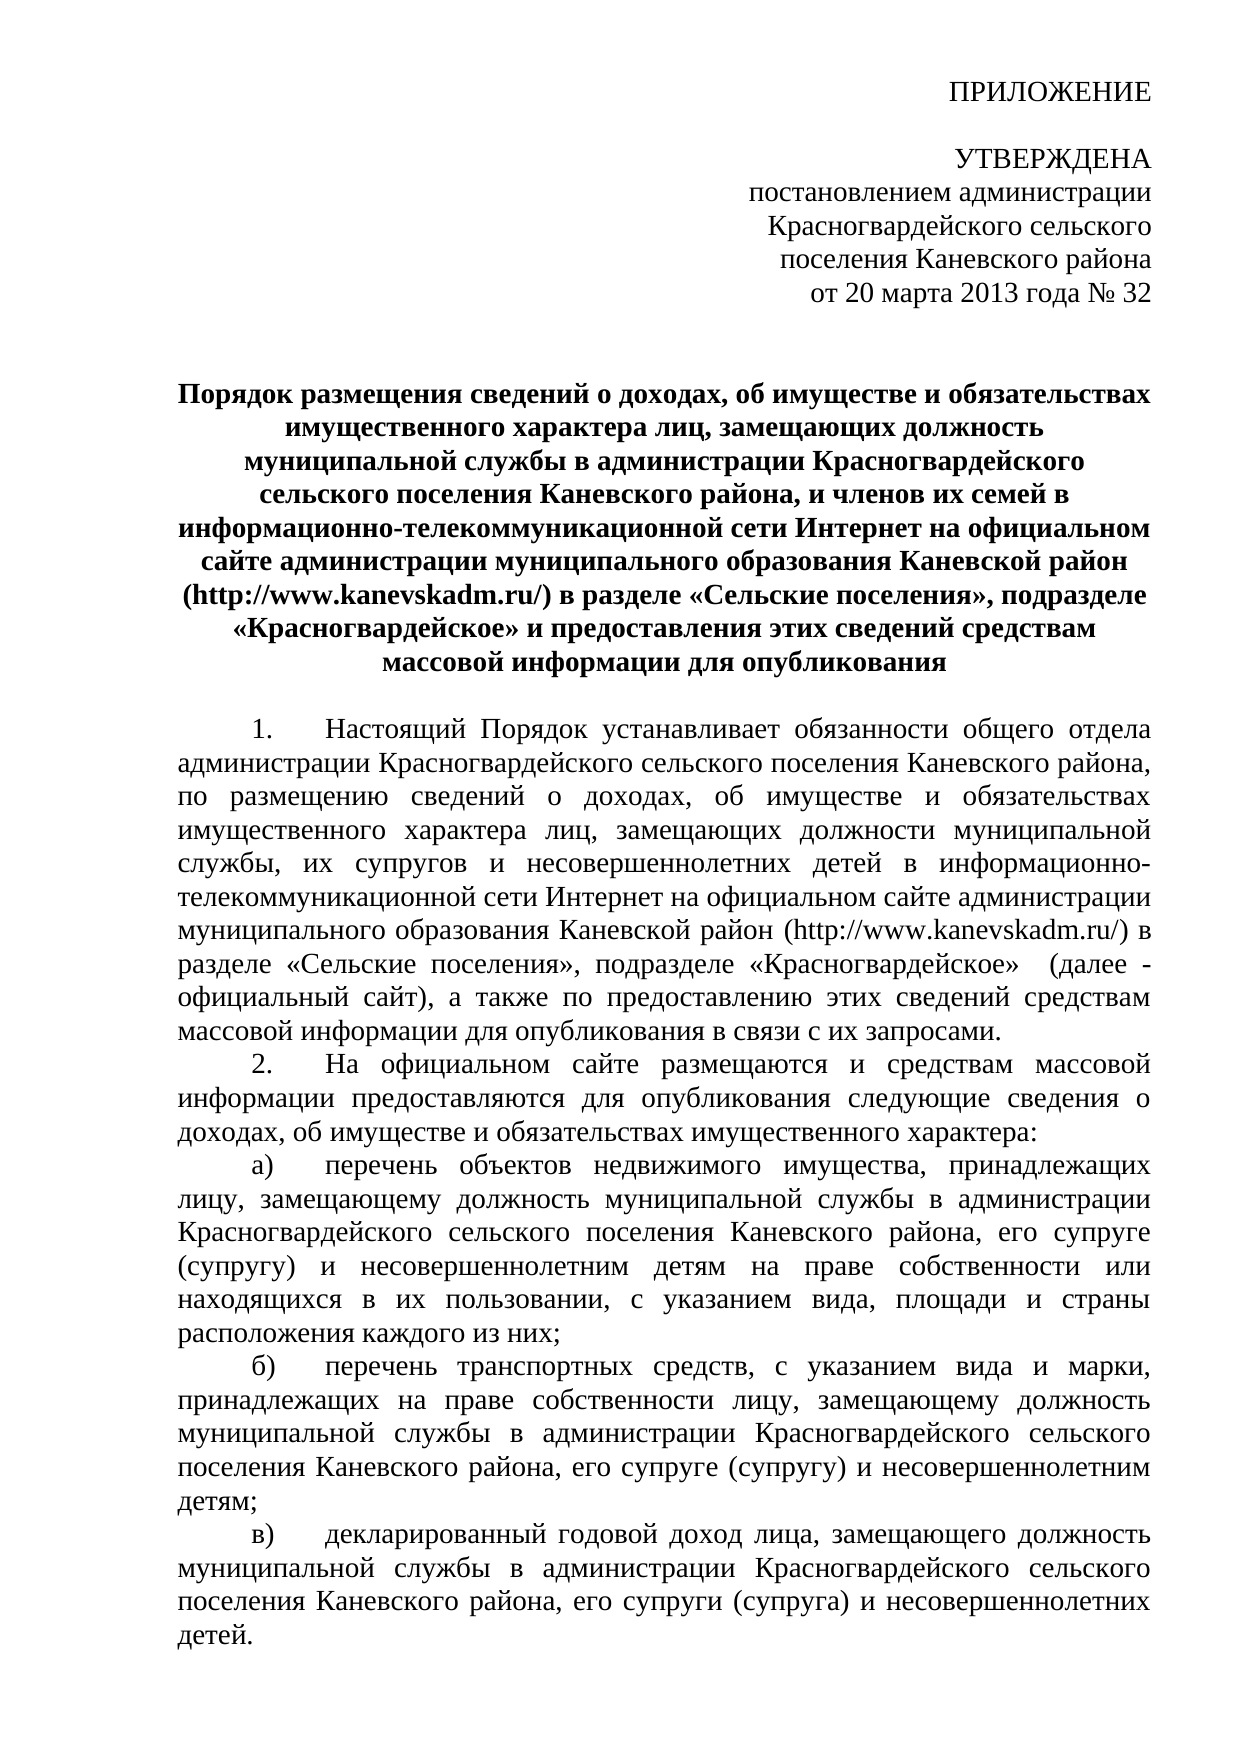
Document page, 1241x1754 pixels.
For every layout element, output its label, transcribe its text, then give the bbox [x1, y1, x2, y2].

text в) декларированный годовой доход лица, замещающего должность муниципальной службы в администрации Красногвардейского сельского поселения Каневского района, его супруги (супруга) и несовершеннолетних детей. [177, 1516, 1152, 1650]
text Красногвардейского сельского [177, 208, 1152, 242]
subtitle ПРИЛОЖЕНИЕ [177, 74, 1152, 107]
text УТВЕРЖДЕНА [177, 141, 1152, 174]
text постановлением администрации [177, 174, 1152, 208]
text поселения Каневского района [177, 242, 1152, 275]
text 1. Настоящий Порядок устанавливает обязанности общего отдела администрации Красногвардейского сельского поселения Каневского района, по размещению сведений о доходах, об имуществе и обязательствах имущественного характера лиц, замещающих должности муниципальной службы, их супругов и несовершеннолетних детей в информационно-телекоммуникационной сети Интернет на официальном сайте администрации муниципального образования Каневской район (http://www.kanevskadm.ru/) в разделе «Сельские поселения», подразделе «Красногвардейское» (далее - официальный сайт), а также по предоставлению этих сведений средствам массовой информации для опубликования в связи с их запросами. [177, 711, 1152, 1047]
text Порядок размещения сведений о доходах, об имуществе и обязательствах имущественного характера лиц, замещающих должность муниципальной службы в администрации Красногвардейского сельского поселения Каневского района, и членов их семей в информационно-телекоммуникационной сети Интернет на официальном сайте администрации муниципального образования Каневской район (http://www.kanevskadm.ru/) в разделе «Сельские поселения», подразделе «Красногвардейское» и предоставления этих сведений средствам массовой информации для опубликования [177, 376, 1152, 678]
text б) перечень транспортных средств, с указанием вида и марки, принадлежащих на праве собственности лицу, замещающему должность муниципальной службы в администрации Красногвардейского сельского поселения Каневского района, его супруге (супругу) и несовершеннолетним детям; [177, 1348, 1152, 1516]
text 2. На официальном сайте размещаются и средствам массовой информации предоставляются для опубликования следующие сведения о доходах, об имуществе и обязательствах имущественного характера: [177, 1047, 1152, 1147]
text а) перечень объектов недвижимого имущества, принадлежащих лицу, замещающему должность муниципальной службы в администрации Красногвардейского сельского поселения Каневского района, его супруге (супругу) и несовершеннолетним детям на праве собственности или находящихся в их пользовании, с указанием вида, площади и страны расположения каждого из них; [177, 1147, 1152, 1348]
text от 20 марта 2013 года № 32 [177, 275, 1152, 309]
